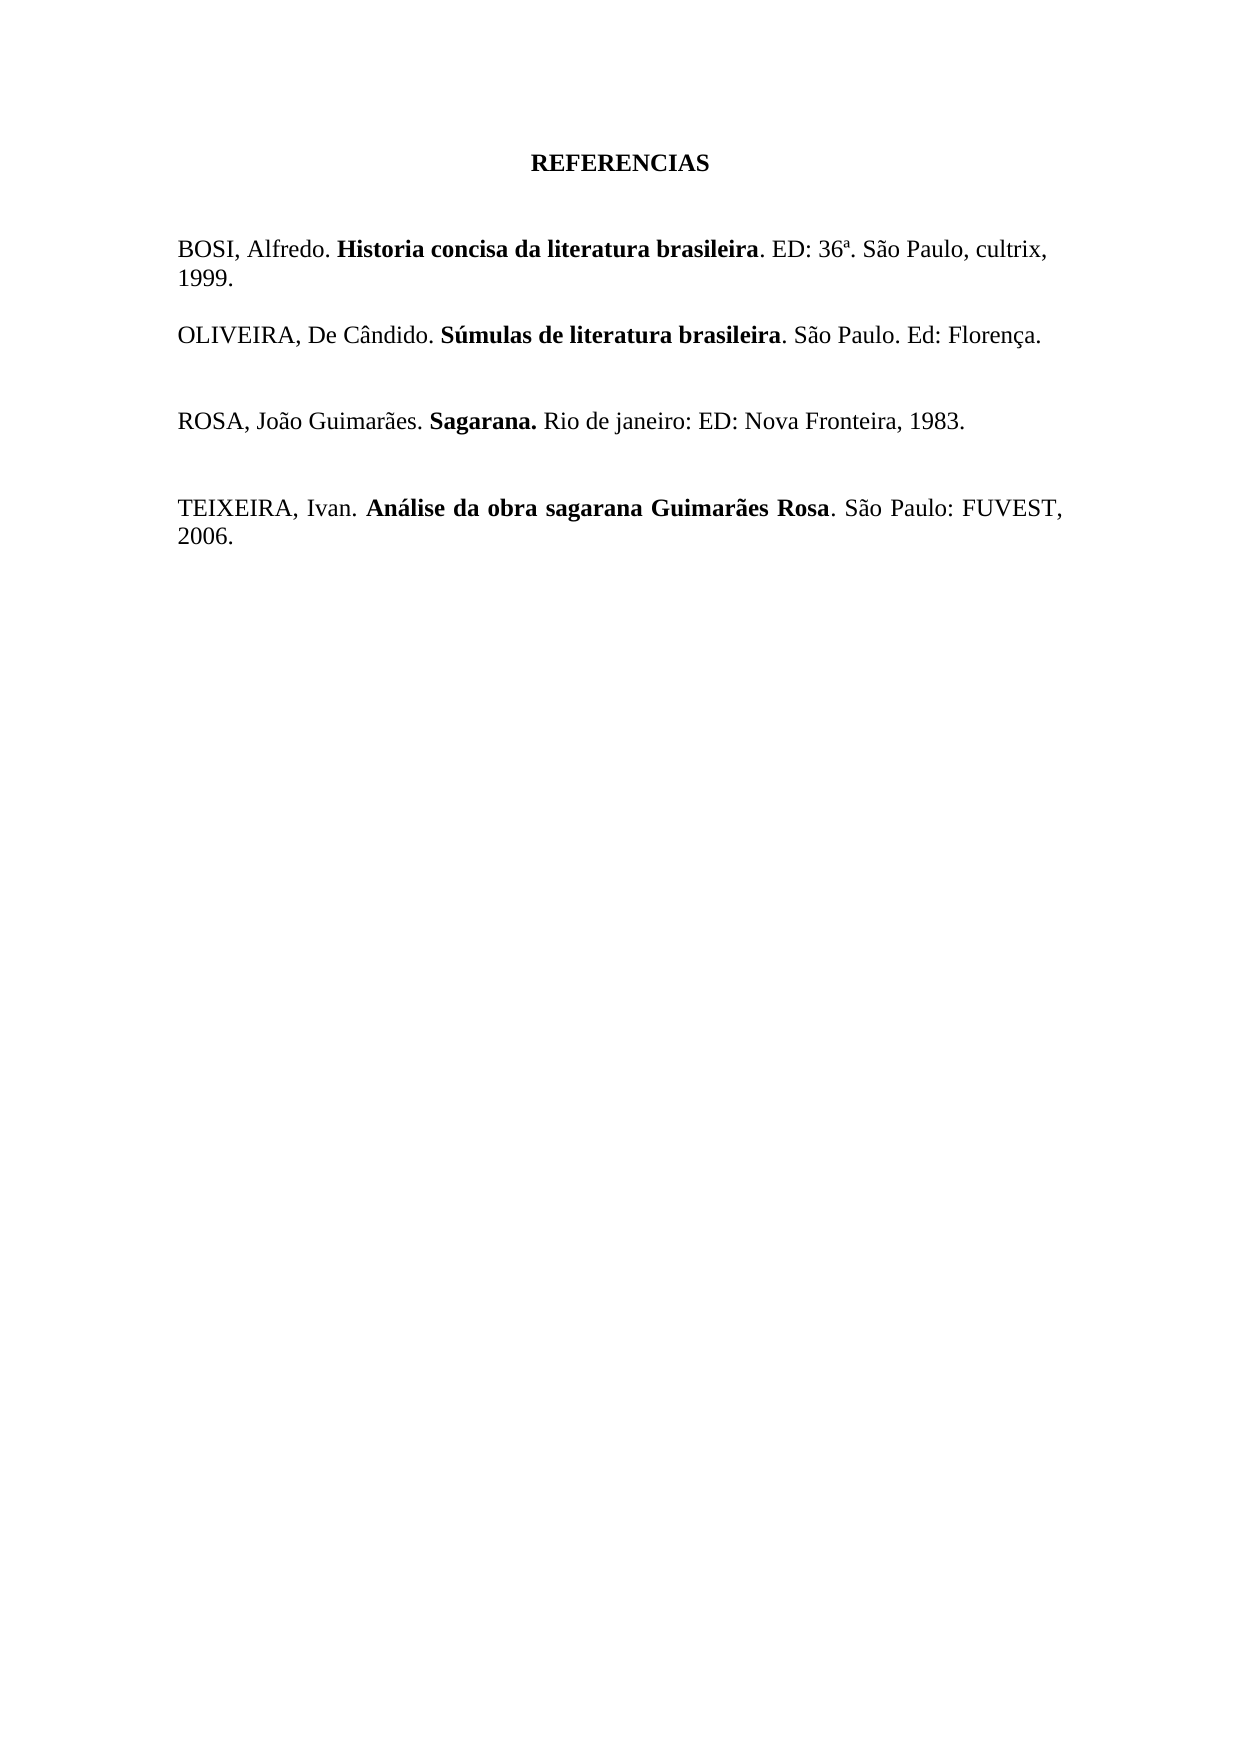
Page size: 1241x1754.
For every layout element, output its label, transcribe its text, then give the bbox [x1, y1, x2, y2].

list BOSI, Alfredo. Historia concisa da literatura brasileira. ED: 36ª. São Paulo, cultrix, 1999. [177, 234, 1063, 291]
list TEIXEIRA, Ivan. Análise da obra sagarana Guimarães Rosa. São Paulo: FUVEST, 2006. [177, 493, 1063, 550]
text REFERENCIAS [177, 148, 1063, 176]
list OLIVEIRA, De Cândido. Súmulas de literatura brasileira. São Paulo. Ed: Florença. [177, 320, 1063, 349]
list ROSA, João Guimarães. Sagarana. Rio de janeiro: ED: Nova Fronteira, 1983. [177, 406, 1063, 435]
